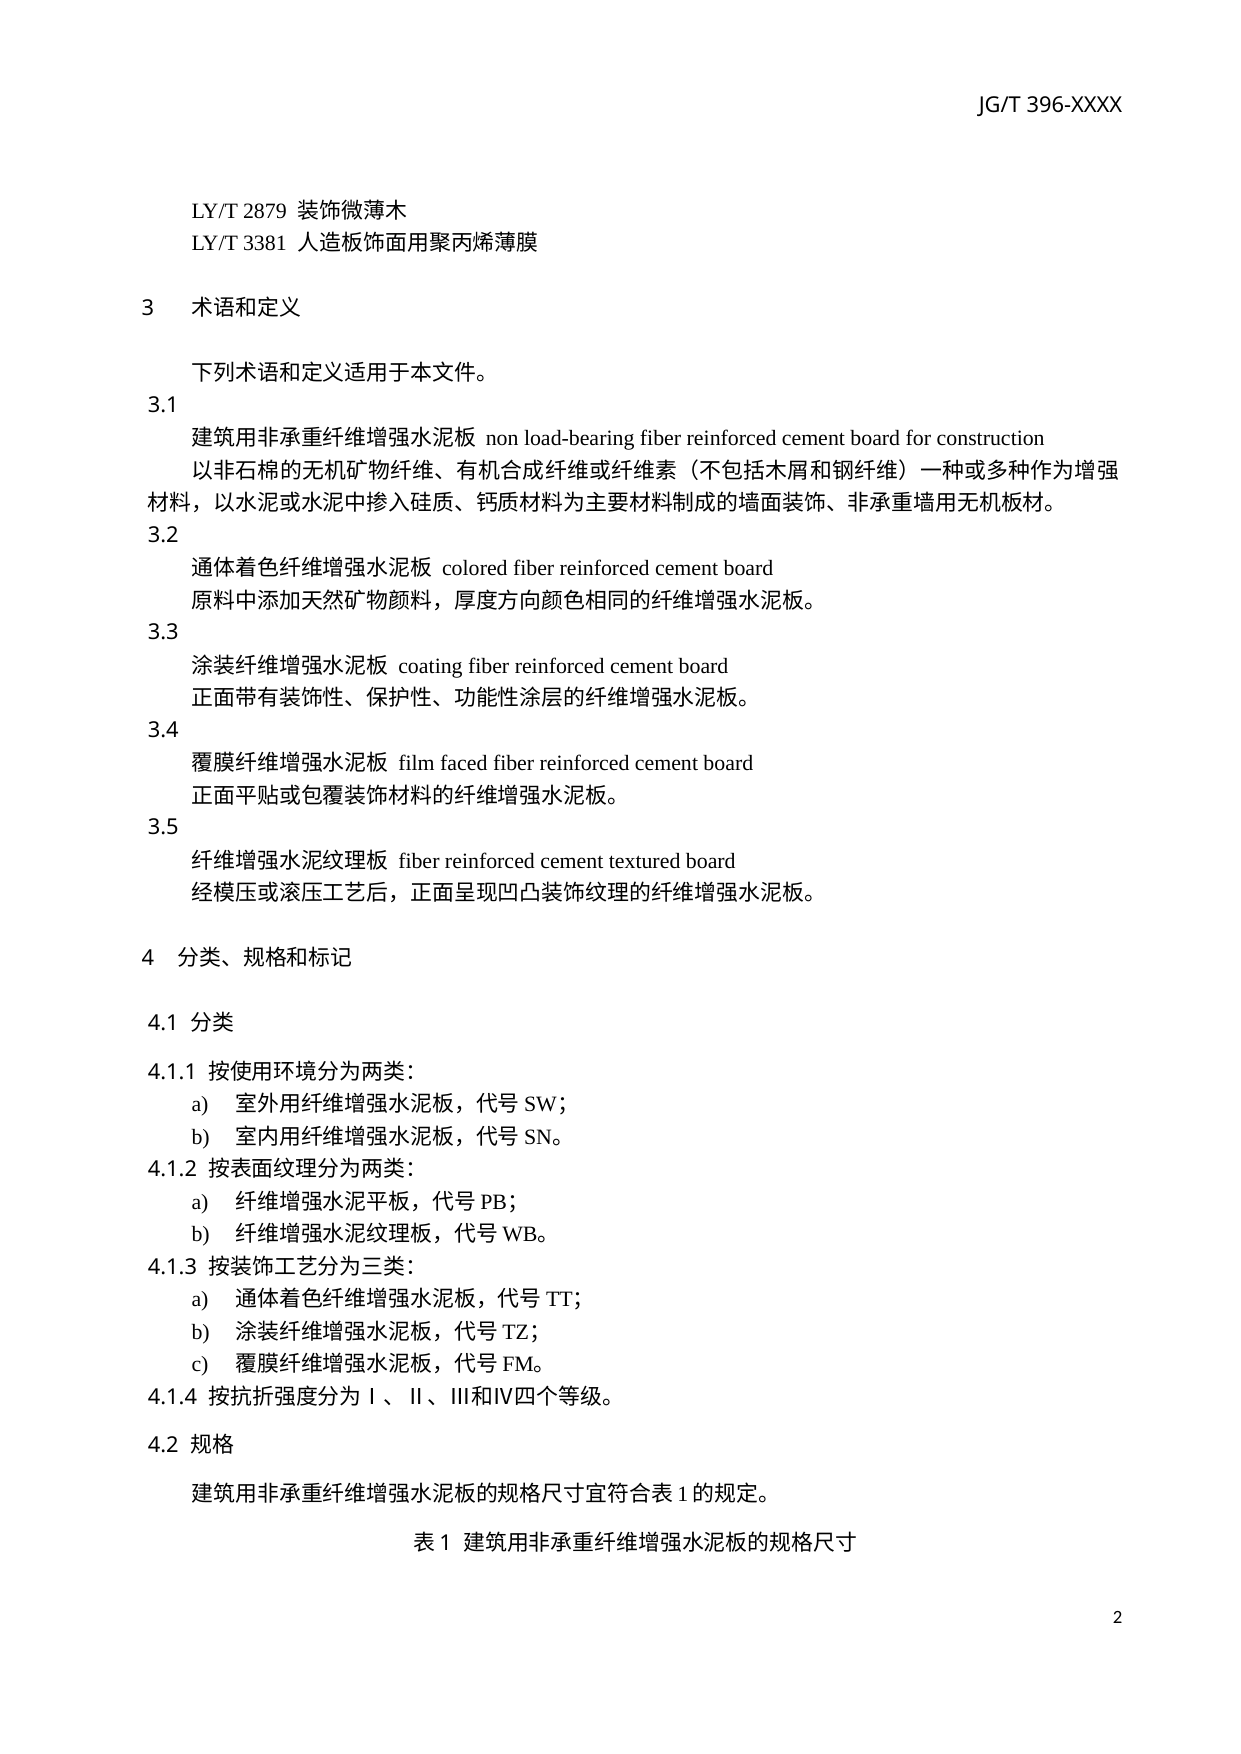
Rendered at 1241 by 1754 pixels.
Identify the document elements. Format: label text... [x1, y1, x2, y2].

text 4.1.1 按使用环境分为两类： [148, 1053, 1122, 1086]
list 室内用纤维增强水泥板，代号SN。 [148, 1118, 1122, 1151]
text 4.1.3 按装饰工艺分为三类： [148, 1248, 1122, 1281]
text 正面平贴或包覆装饰材料的纤维增强水泥板。 [148, 777, 1122, 810]
text 4.2 规格 [148, 1427, 1122, 1460]
text 4.1.4 按抗折强度分为Ⅰ、Ⅱ、Ⅲ和Ⅳ四个等级。 [148, 1378, 1122, 1411]
text 3.2 [148, 517, 1122, 550]
text 经模压或滚压工艺后，正面呈现凹凸装饰纹理的纤维增强水泥板。 [148, 875, 1122, 907]
text 涂装纤维增强水泥板 coating fiber reinforced cement board [148, 647, 1122, 680]
text 4.1 分类 [148, 1005, 1122, 1037]
text LY/T 2879 装饰微薄木 [148, 192, 1122, 225]
list 涂装纤维增强水泥板，代号TZ； [148, 1313, 1122, 1346]
text 以非石棉的无机矿物纤维、有机合成纤维或纤维素（不包括木屑和钢纤维）一种或多种作为增强材料，以水泥或水泥中掺入硅质、钙质材料为主要材料制成的墙面装饰、非承重墙用无机板材。 [148, 452, 1122, 517]
text 4.1.2 按表面纹理分为两类： [148, 1151, 1122, 1183]
text 建筑用非承重纤维增强水泥板 non load-bearing fiber reinforced cement board for construction [148, 420, 1122, 452]
list 覆膜纤维增强水泥板，代号FM。 [148, 1346, 1122, 1378]
list 通体着色纤维增强水泥板，代号TT； [148, 1281, 1122, 1313]
list 分类、规格和标记 [148, 940, 1122, 972]
list 表1 建筑用非承重纤维增强水泥板的规格尺寸 [148, 1525, 1122, 1557]
text 原料中添加天然矿物颜料，厚度方向颜色相同的纤维增强水泥板。 [148, 582, 1122, 615]
text 建筑用非承重纤维增强水泥板的规格尺寸宜符合表1的规定。 [148, 1476, 1122, 1508]
text LY/T 3381 人造板饰面用聚丙烯薄膜 [148, 225, 1122, 257]
text 正面带有装饰性、保护性、功能性涂层的纤维增强水泥板。 [148, 680, 1122, 712]
text 3.3 [148, 615, 1122, 647]
text 下列术语和定义适用于本文件。 [148, 355, 1122, 387]
text 3.5 [148, 810, 1122, 842]
text 3.1 [148, 387, 1122, 420]
text 3.4 [148, 712, 1122, 745]
text 通体着色纤维增强水泥板 colored fiber reinforced cement board [148, 550, 1122, 582]
list 纤维增强水泥纹理板，代号WB。 [148, 1216, 1122, 1248]
list 纤维增强水泥平板，代号PB； [148, 1183, 1122, 1216]
list 室外用纤维增强水泥板，代号SW； [148, 1086, 1122, 1118]
text 纤维增强水泥纹理板 fiber reinforced cement textured board [148, 842, 1122, 875]
text 覆膜纤维增强水泥板 film faced fiber reinforced cement board [148, 745, 1122, 777]
list 术语和定义 [148, 290, 1122, 322]
